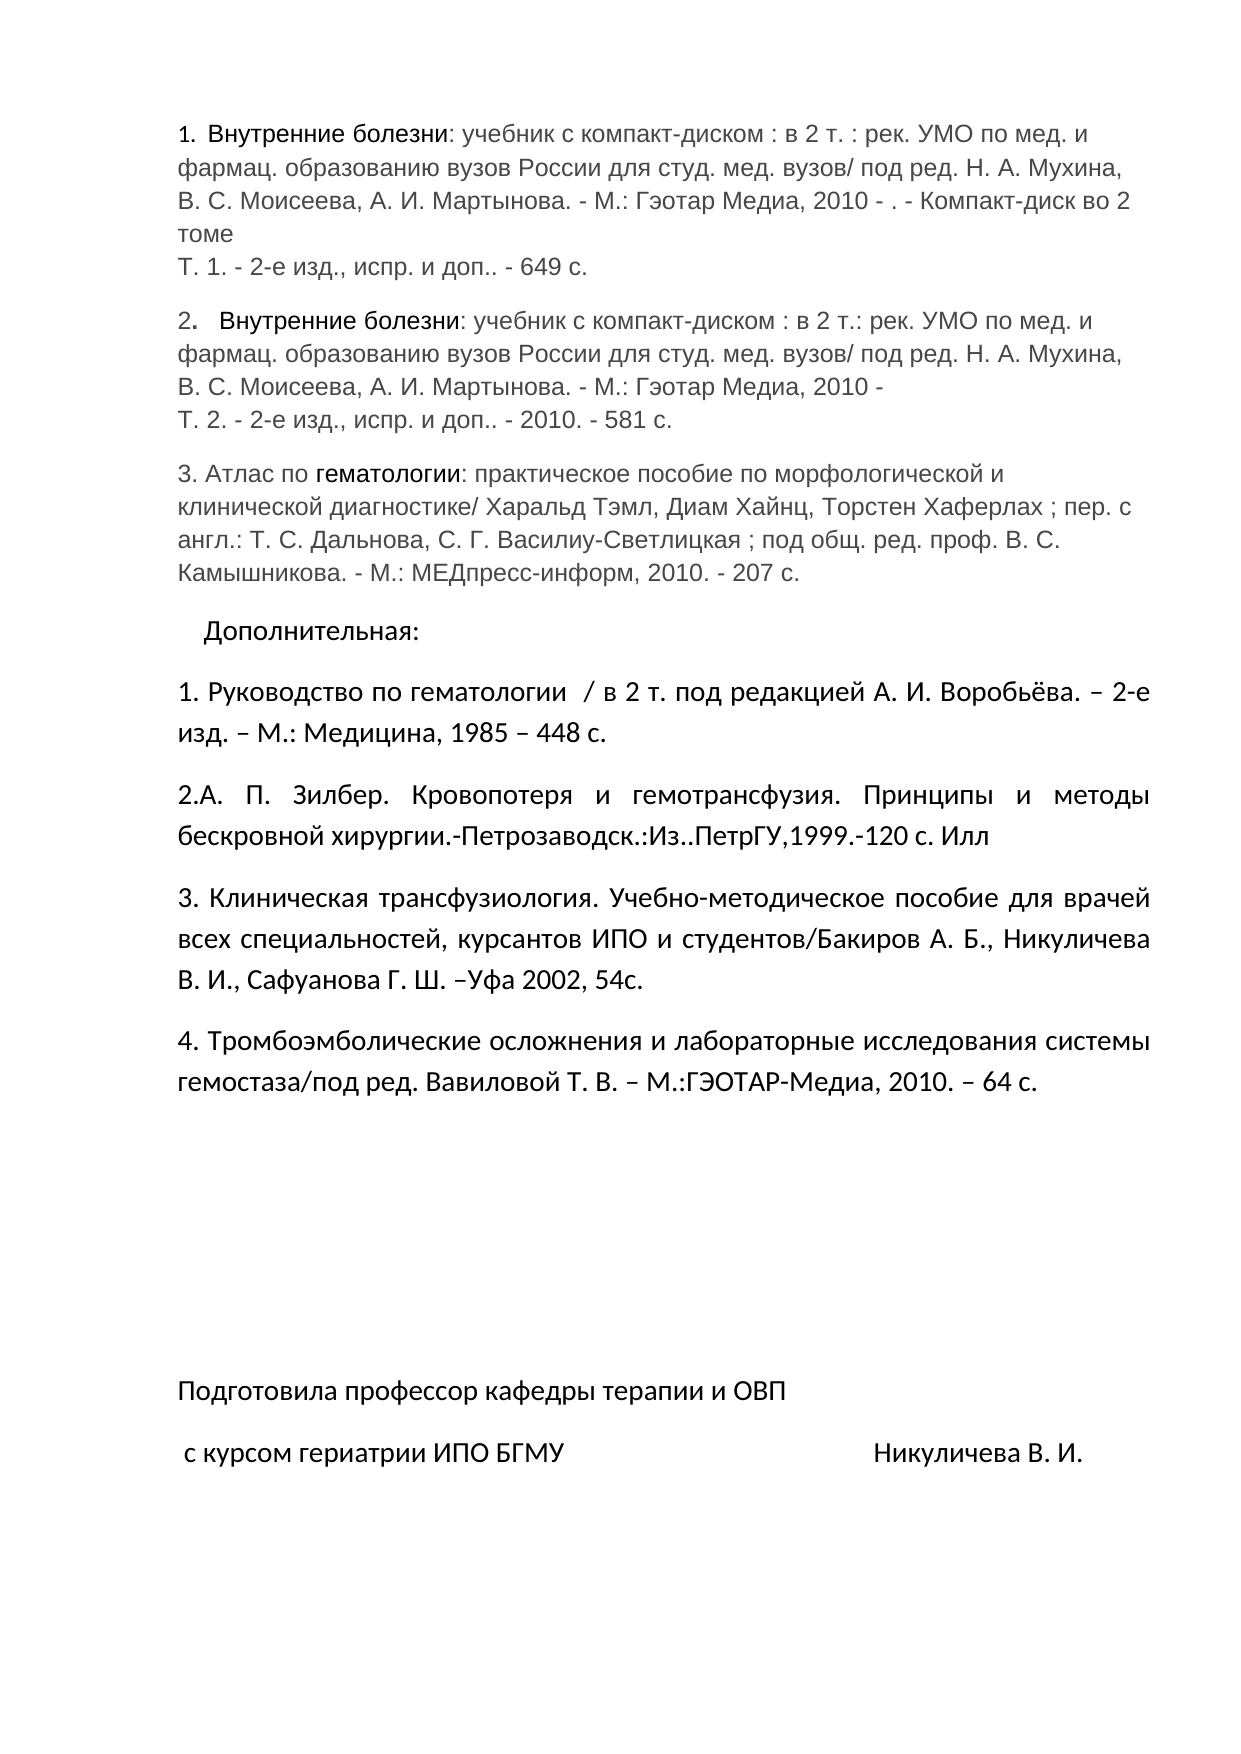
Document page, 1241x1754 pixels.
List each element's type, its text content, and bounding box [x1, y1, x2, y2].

text 3. Клиническая трансфузиология. Учебно-методическое пособие для врачей всех специальностей, курсантов ИПО и студентов/Бакиров А. Б., Никуличева В. И., Сафуанова Г. Ш. –Уфа 2002, 54с. [177, 879, 1152, 996]
text Подготовила профессор кафедры терапии и ОВП [177, 1372, 1152, 1408]
text 2.А. П. Зилбер. Кровопотеря и гемотрансфузия. Принципы и методы бескровной хирургии.-Петрозаводск.:Из..ПетрГУ,1999.-120 с. Илл [177, 776, 1152, 853]
text 1. Руководство по гематологии / в 2 т. под редакцией А. И. Воробьёва. – 2-е изд. – М.: Медицина, 1985 – 448 с. [177, 673, 1152, 750]
text 2. Внутренние болезни: учебник с компакт-диском : в 2 т.: рек. УМО по мед. и фармац. образованию вузов России для студ. мед. вузов/ под ред. Н. А. Мухина, В. С. Моисеева, А. И. Мартынова. - М.: Гэотар Медиа, 2010 - Т. 2. - 2-е изд., испр. и доп.. - 2010. - 581 с. [177, 306, 1152, 434]
text 4. Тромбоэмболические осложнения и лабораторные исследования системы гемостаза/под ред. Вавиловой Т. В. – М.:ГЭОТАР-Медиа, 2010. – 64 с. [177, 1022, 1152, 1099]
text 3. Атлас по гематологии: практическое пособие по морфологической и клинической диагностике/ Харальд Тэмл, Диам Хайнц, Торстен Хаферлах ; пер. с англ.: Т. С. Дальнова, С. Г. Василиу-Светлицкая ; под общ. ред. проф. В. С. Камышникова. - М.: МЕДпресс-информ, 2010. - 207 с. [177, 459, 1152, 587]
text 1. Внутренние болезни: учебник с компакт-диском : в 2 т. : рек. УМО по мед. и фармац. образованию вузов России для студ. мед. вузов/ под ред. Н. А. Мухина, В. С. Моисеева, А. И. Мартынова. - М.: Гэотар Медиа, 2010 - . - Компакт-диск во 2 томе Т. 1. - 2-е изд., испр. и доп.. - 649 с. [177, 118, 1152, 281]
text Дополнительная: [177, 612, 1152, 647]
text с курсом гериатрии ИПО БГМУ Никуличева В. И. [177, 1434, 1152, 1470]
